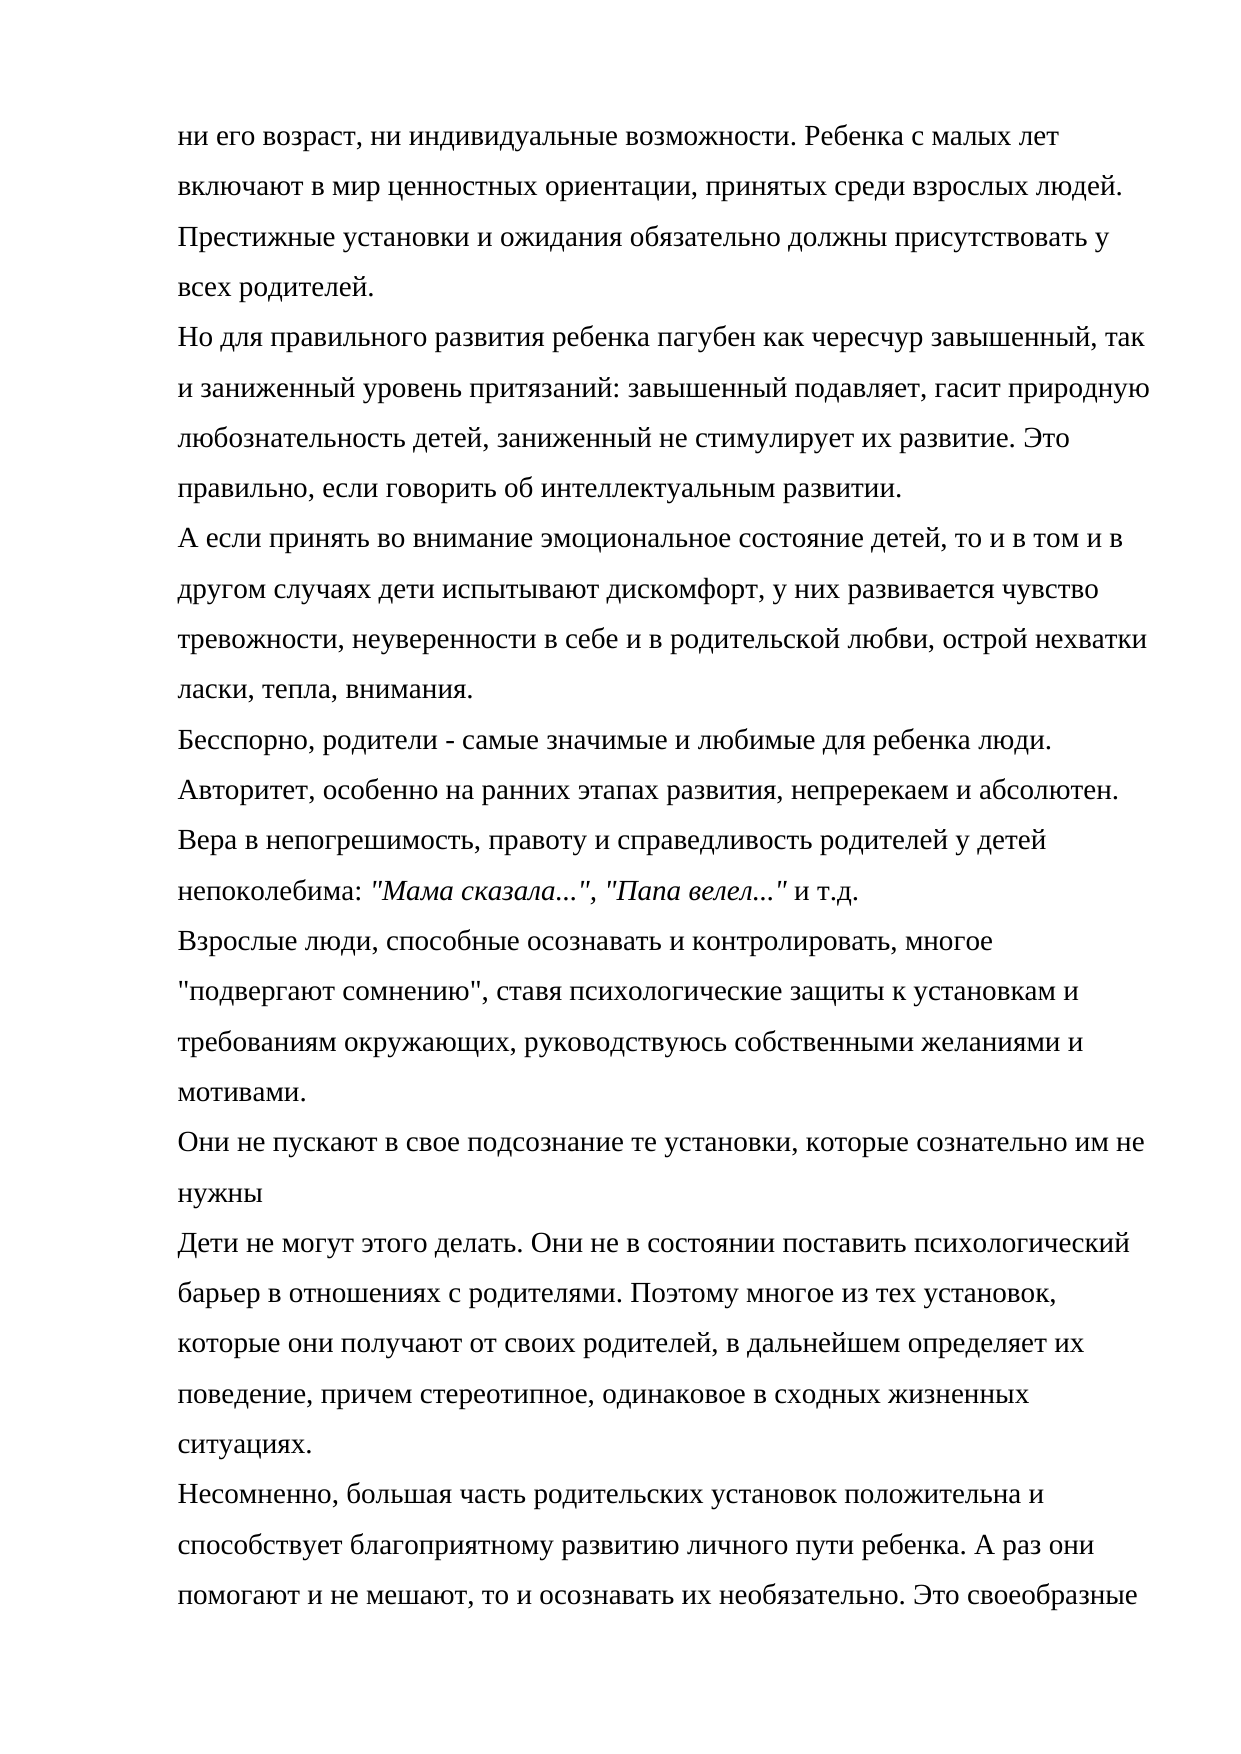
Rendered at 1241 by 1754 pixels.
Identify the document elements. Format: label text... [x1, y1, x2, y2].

text Но для правильного развития ребенка пагубен как чересчур завышенный, так и заниженный уровень притязаний: завышенный подавляет, гасит природную любознательность детей, заниженный не стимулирует их развитие. Это правильно, если говорить об интеллектуальным развитии. [177, 319, 1152, 504]
text Они не пускают в свое подсознание те установки, которые сознательно им не нужны [177, 1124, 1152, 1208]
text Престижные установки и ожидания обязательно должны присутствовать у всех родителей. [177, 219, 1152, 303]
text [177, 1477, 1152, 1611]
text Дети не могут этого делать. Они не в состоянии поставить психологический барьер в отношениях с родителями. Поэтому многое из тех установок, которые они получают от своих родителей, в дальнейшем определяет их поведение, причем стереотипное, одинаковое в сходных жизненных ситуациях. [177, 1225, 1152, 1460]
text Взрослые люди, способные осознавать и контролировать, многое "подвергают сомнению", ставя психологические защиты к установкам и требованиям окружающих, руководствуюсь собственными желаниями и мотивами. [177, 923, 1152, 1108]
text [177, 118, 1152, 202]
text Бесспорно, родители - самые значимые и любимые для ребенка люди. Авторитет, особенно на ранних этапах развития, непререкаем и абсолютен. Вера в непогрешимость, правоту и справедливость родителей у детей непоколебима: "Мама сказала...", "Папа велел..." и т.д. [177, 722, 1152, 906]
text А если принять во внимание эмоциональное состояние детей, то и в том и в другом случаях дети испытывают дискомфорт, у них развивается чувство тревожности, неуверенности в себе и в родительской любви, острой нехватки ласки, тепла, внимания. [177, 521, 1152, 705]
